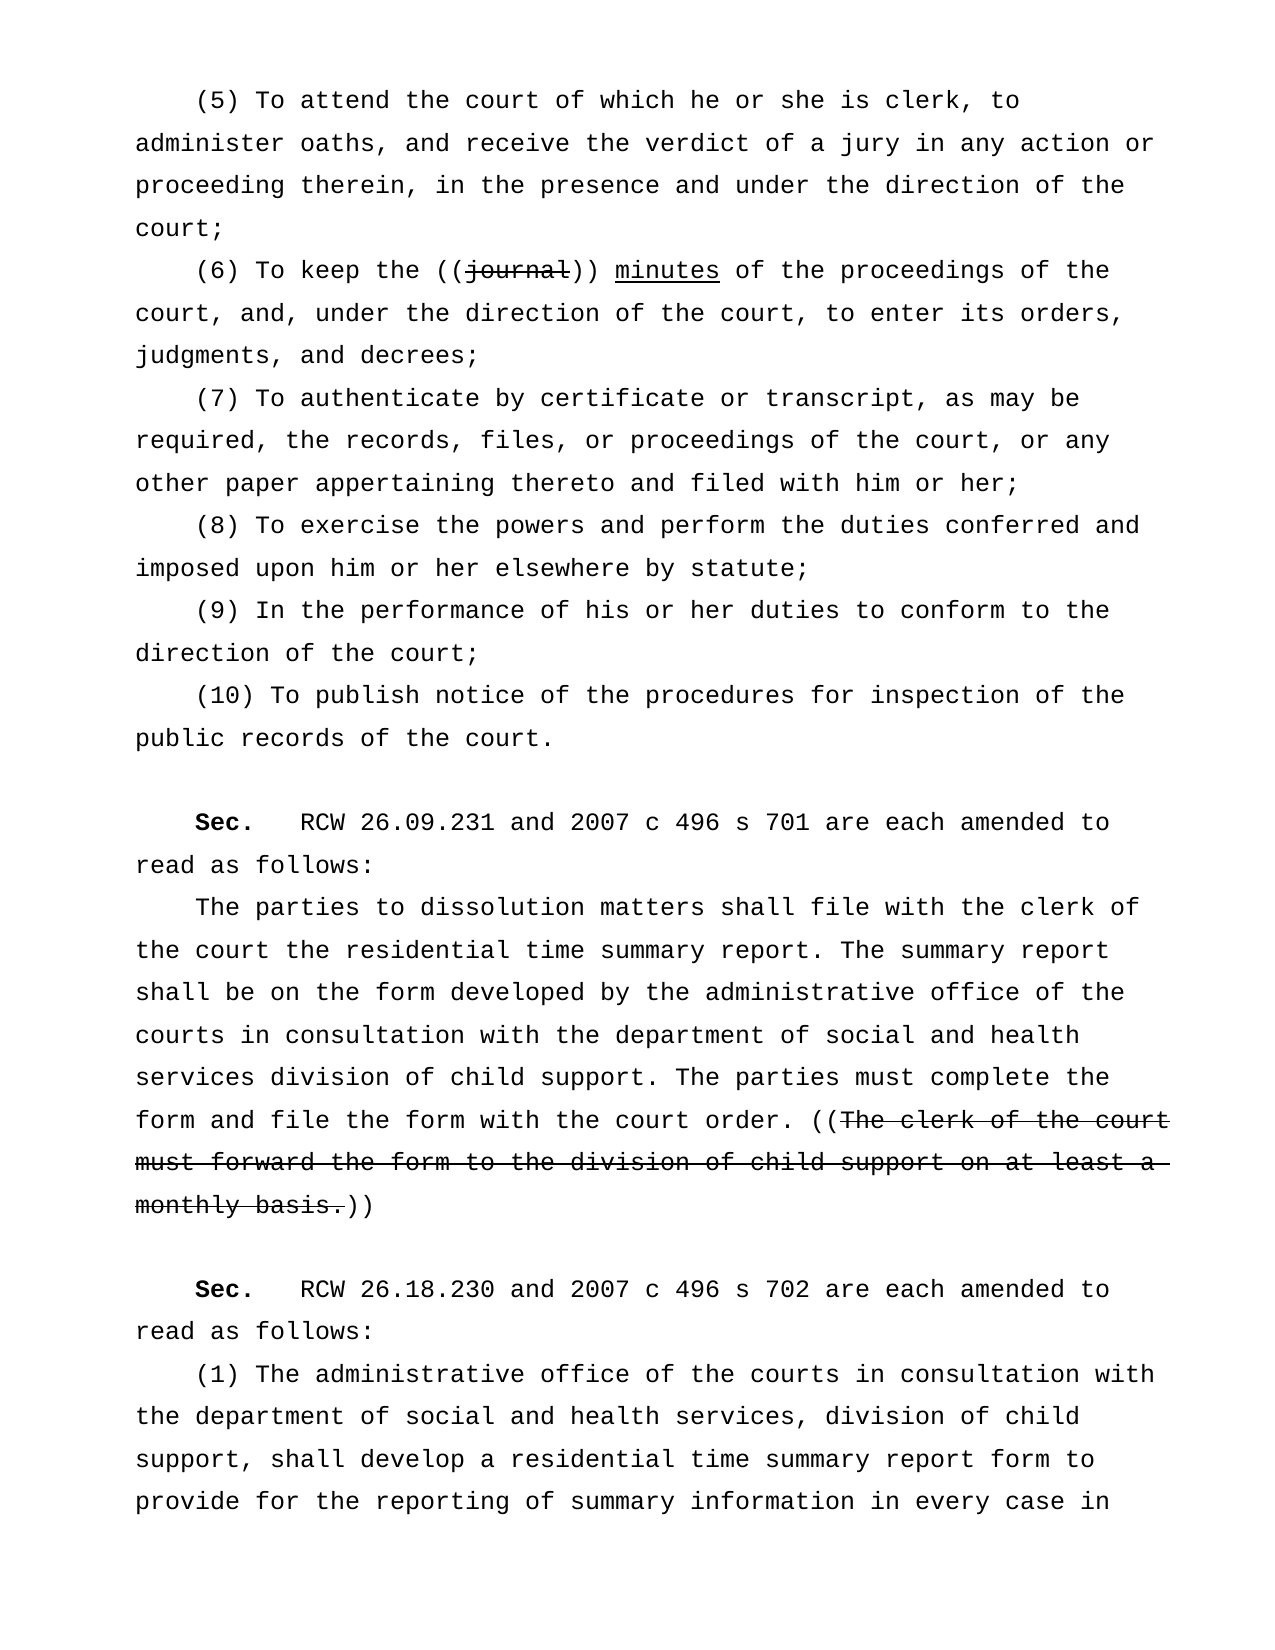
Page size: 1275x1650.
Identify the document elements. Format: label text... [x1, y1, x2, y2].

text The parties to dissolution matters shall file with the clerk of the court the residential time summary report. The summary report shall be on the form developed by the administrative office of the courts in consultation with the department of social and health services division of child support. The parties must complete the form and file the form with the court order. ((The clerk of the court must forward the form to the division of child support on at least a monthly basis.)) [135, 882, 1170, 1163]
text The parties to dissolution matters shall file with the clerk of the court the residential time summary report. The summary report shall be on the form developed by the administrative office of the courts in consultation with the department of social and health services division of child support. The parties must complete the form and file the form with the court order. ((The clerk of the court must forward the form to the division of child support on at least a monthly basis.)) [135, 1165, 1170, 1222]
text (6) To keep the ((journal)) minutes of the proceedings of the court, and, under the direction of the court, to enter its orders, judgments, and decrees; [135, 245, 1170, 372]
text (7) To authenticate by certificate or transcript, as may be required, the records, files, or proceedings of the court, or any other paper appertaining thereto and filed with him or her; [135, 372, 1170, 500]
text Sec. RCW 26.18.230 and 2007 c 496 s 702 are each amended to read as follows: [135, 1263, 1170, 1348]
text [135, 1348, 1170, 1518]
text (5) To attend the court of which he or she is clerk, to administer oaths, and receive the verdict of a jury in any action or proceeding therein, in the presence and under the direction of the court; [135, 75, 1170, 245]
text Sec. RCW 26.09.231 and 2007 c 496 s 701 are each amended to read as follows: [135, 797, 1170, 882]
text (10) To publish notice of the procedures for inspection of the public records of the court. [135, 670, 1170, 755]
text (8) To exercise the powers and perform the duties conferred and imposed upon him or her elsewhere by statute; [135, 500, 1170, 585]
text (9) In the performance of his or her duties to conform to the direction of the court; [135, 585, 1170, 670]
